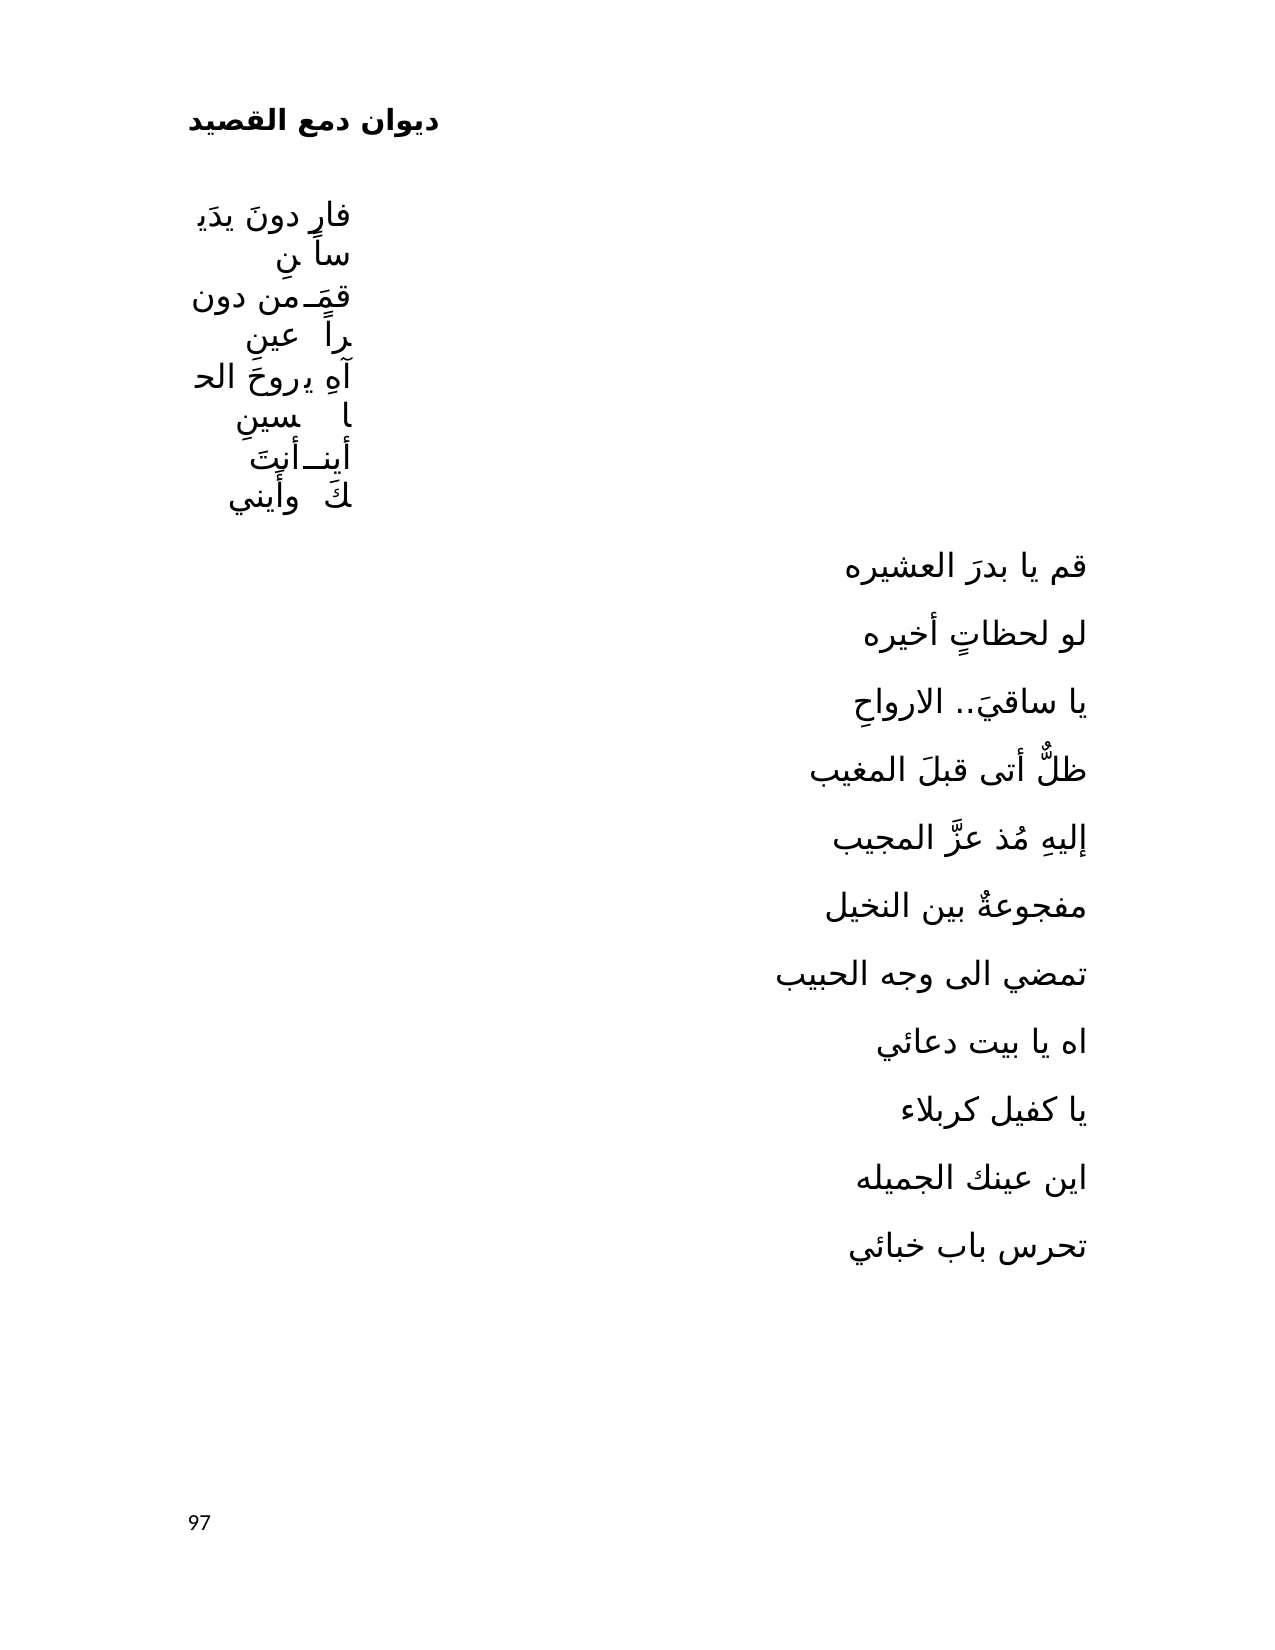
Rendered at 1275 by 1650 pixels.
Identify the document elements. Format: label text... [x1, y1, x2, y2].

text مفجوعةٌ بين النخيل [187, 887, 1087, 926]
text تمضي الى وجه الحبيب [187, 955, 1087, 993]
text يا ساقيَ.. الارواحِ [187, 683, 1087, 721]
text لو لحظاتٍ أخيره [187, 614, 1087, 653]
text تحرس باب خبائي [187, 1227, 1087, 1266]
text ظلٌّ أتى قبلَ المغيب [187, 751, 1087, 789]
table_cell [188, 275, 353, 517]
text قم يا بدرَ العشيره [187, 547, 1087, 585]
text إليهِ مُذ عزَّ المجيب [187, 819, 1087, 857]
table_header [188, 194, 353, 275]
text اه يا بيت دعائي [187, 1023, 1087, 1062]
text اين عينك الجميله [187, 1159, 1087, 1198]
text يا كفيل كربلاء [187, 1091, 1087, 1129]
